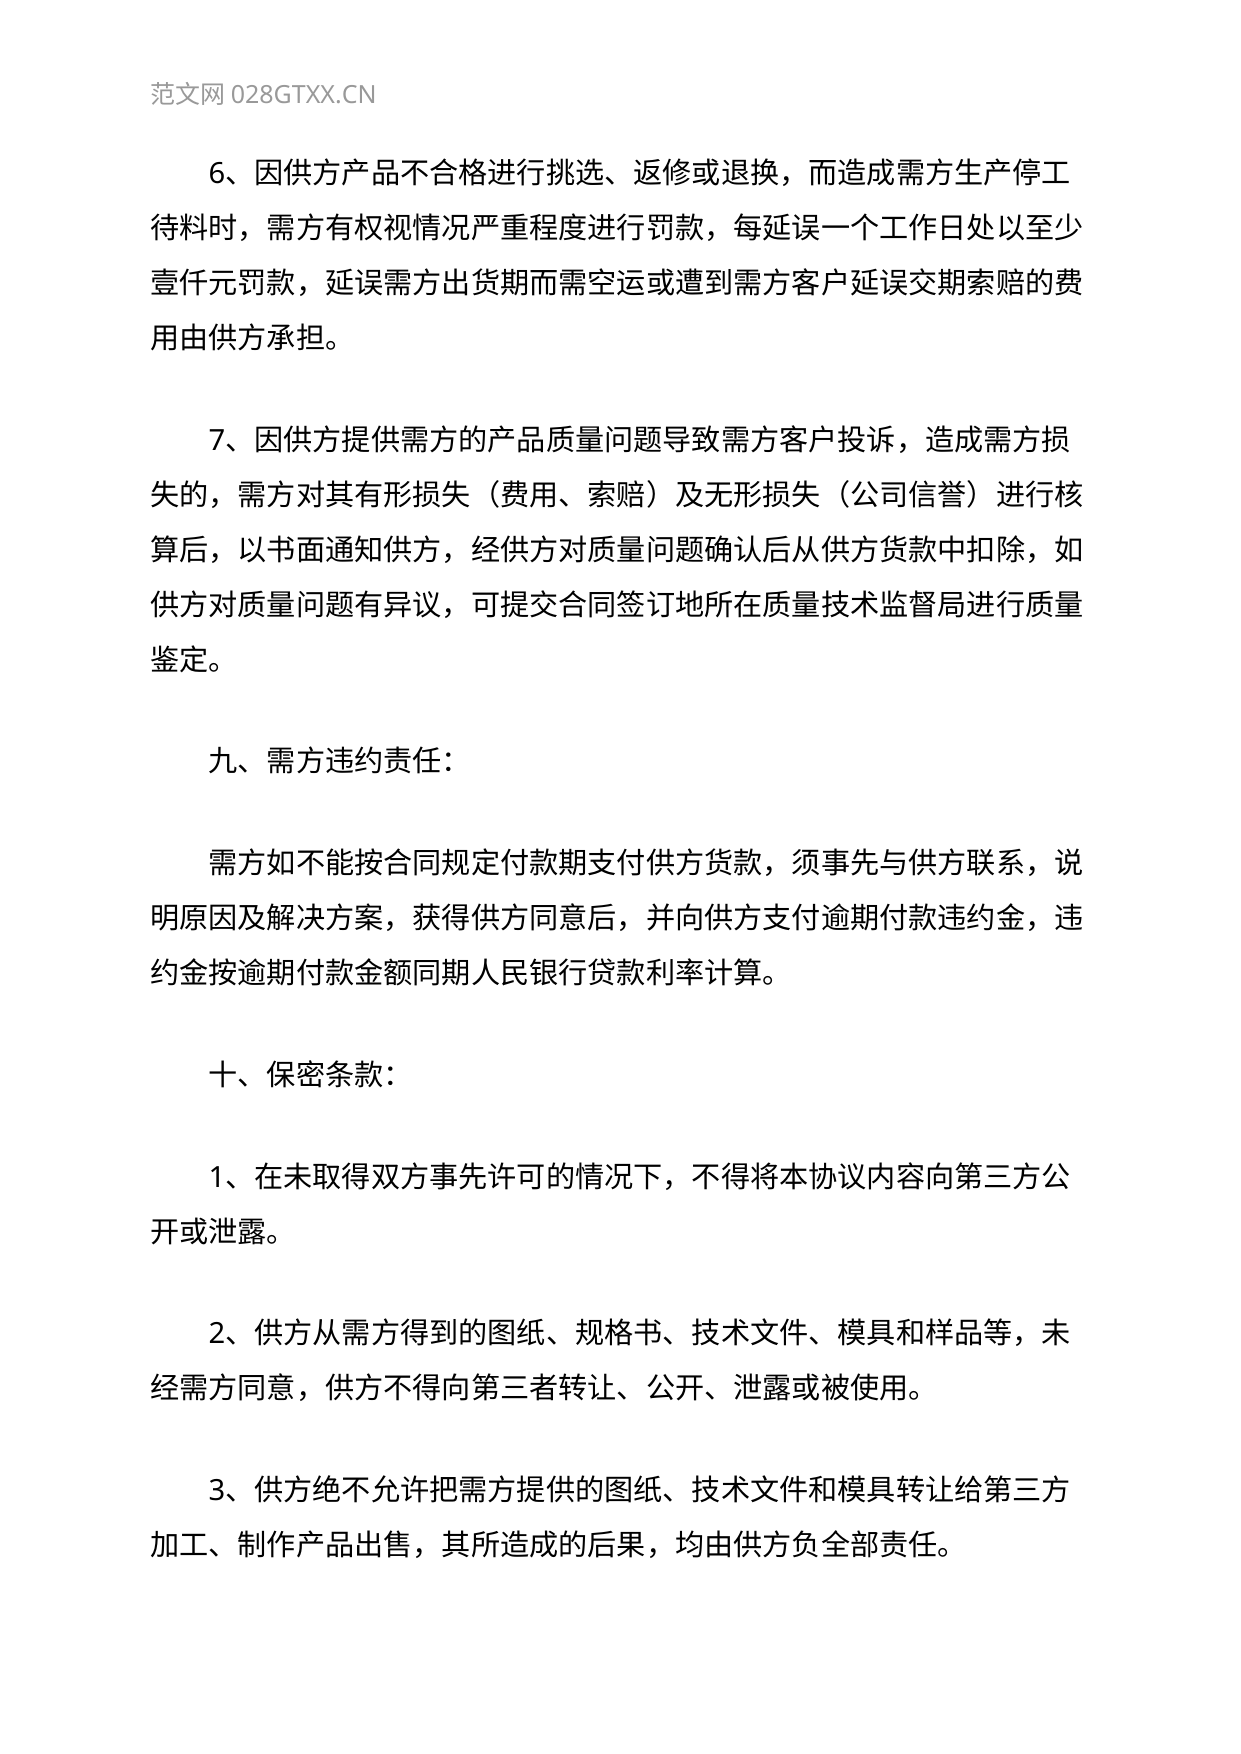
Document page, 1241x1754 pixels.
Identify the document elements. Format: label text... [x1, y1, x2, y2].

text 2、供方从需方得到的图纸、规格书、技术文件、模具和样品等，未经需方同意，供方不得向第三者转让、公开、泄露或被使用。 [150, 1310, 1090, 1407]
text 需方如不能按合同规定付款期支付供方货款，须事先与供方联系，说明原因及解决方案，获得供方同意后，并向供方支付逾期付款违约金，违约金按逾期付款金额同期人民银行贷款利率计算。 [150, 840, 1090, 992]
text 十、保密条款： [150, 1051, 1090, 1094]
text 7、因供方提供需方的产品质量问题导致需方客户投诉，造成需方损失的，需方对其有形损失（费用、索赔）及无形损失（公司信誉）进行核算后，以书面通知供方，经供方对质量问题确认后从供方货款中扣除，如供方对质量问题有异议，可提交合同签订地所在质量技术监督局进行质量鉴定。 [150, 417, 1090, 678]
text 九、需方违约责任： [150, 738, 1090, 780]
text 3、供方绝不允许把需方提供的图纸、技术文件和模具转让给第三方加工、制作产品出售，其所造成的后果，均由供方负全部责任。 [150, 1467, 1090, 1564]
text 1、在未取得双方事先许可的情况下，不得将本协议内容向第三方公开或泄露。 [150, 1153, 1090, 1250]
text 6、因供方产品不合格进行挑选、返修或退换，而造成需方生产停工待料时，需方有权视情况严重程度进行罚款，每延误一个工作日处以至少壹仟元罚款，延误需方出货期而需空运或遭到需方客户延误交期索赔的费用由供方承担。 [150, 150, 1090, 357]
